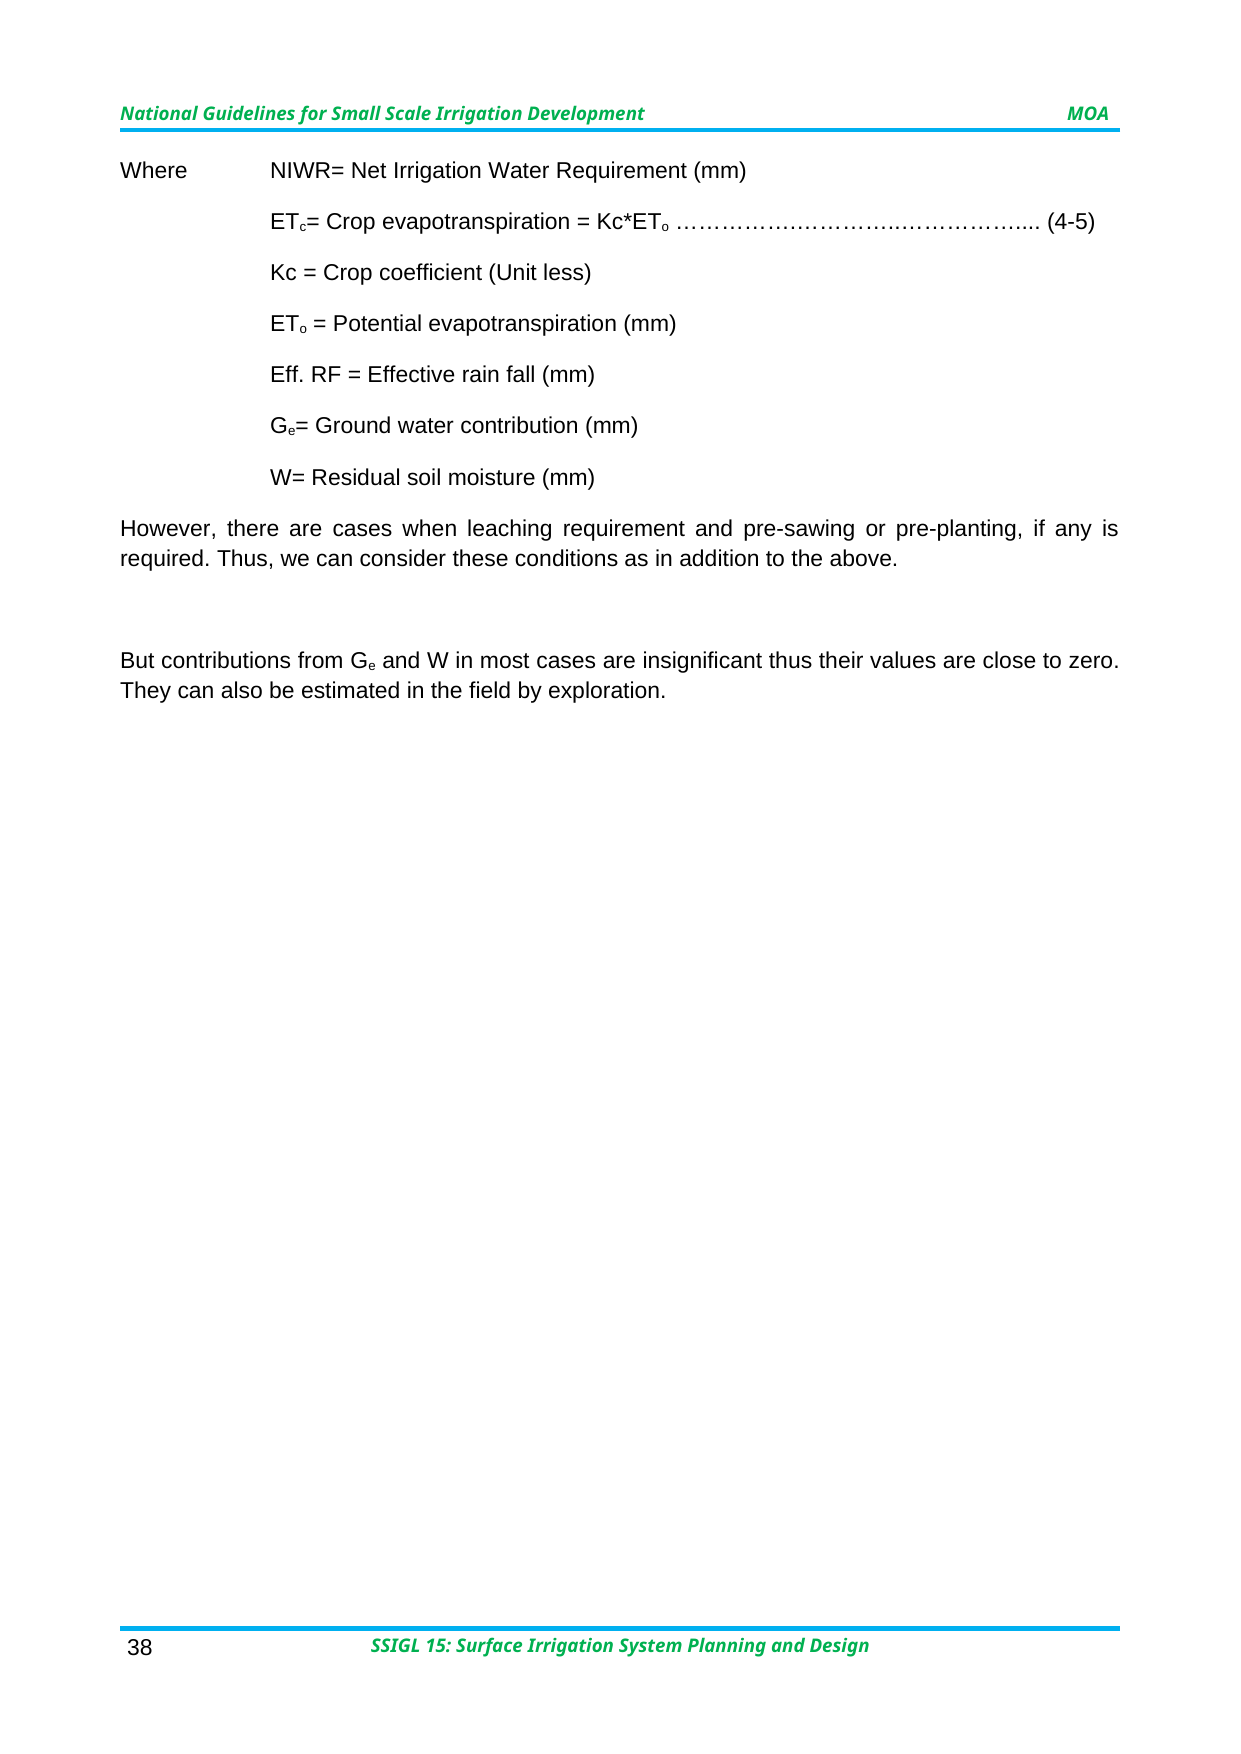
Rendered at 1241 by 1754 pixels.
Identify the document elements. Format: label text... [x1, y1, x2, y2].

text Eff. RF = Effective rain fall (mm) [195, 361, 1120, 388]
text But contributions from Ge and W in most cases are insignificant thus their values are close to zero. They can also be estimated in the field by exploration. [120, 647, 1120, 703]
text Where NIWR= Net Irrigation Water Requirement (mm) [120, 157, 1120, 184]
text Ge= Ground water contribution (mm) [195, 412, 1120, 439]
text ETo = Potential evapotranspiration (mm) [195, 310, 1120, 337]
text ETc= Crop evapotranspiration = Kc*ETo …………….…………..…………….... (4-5) [195, 208, 1120, 235]
text However, there are cases when leaching requirement and pre-sawing or pre-planting, if any is required. Thus, we can consider these conditions as in addition to the above. [120, 514, 1120, 571]
text Kc = Crop coefficient (Unit less) [195, 259, 1120, 286]
text W= Residual soil moisture (mm) [195, 463, 1120, 490]
